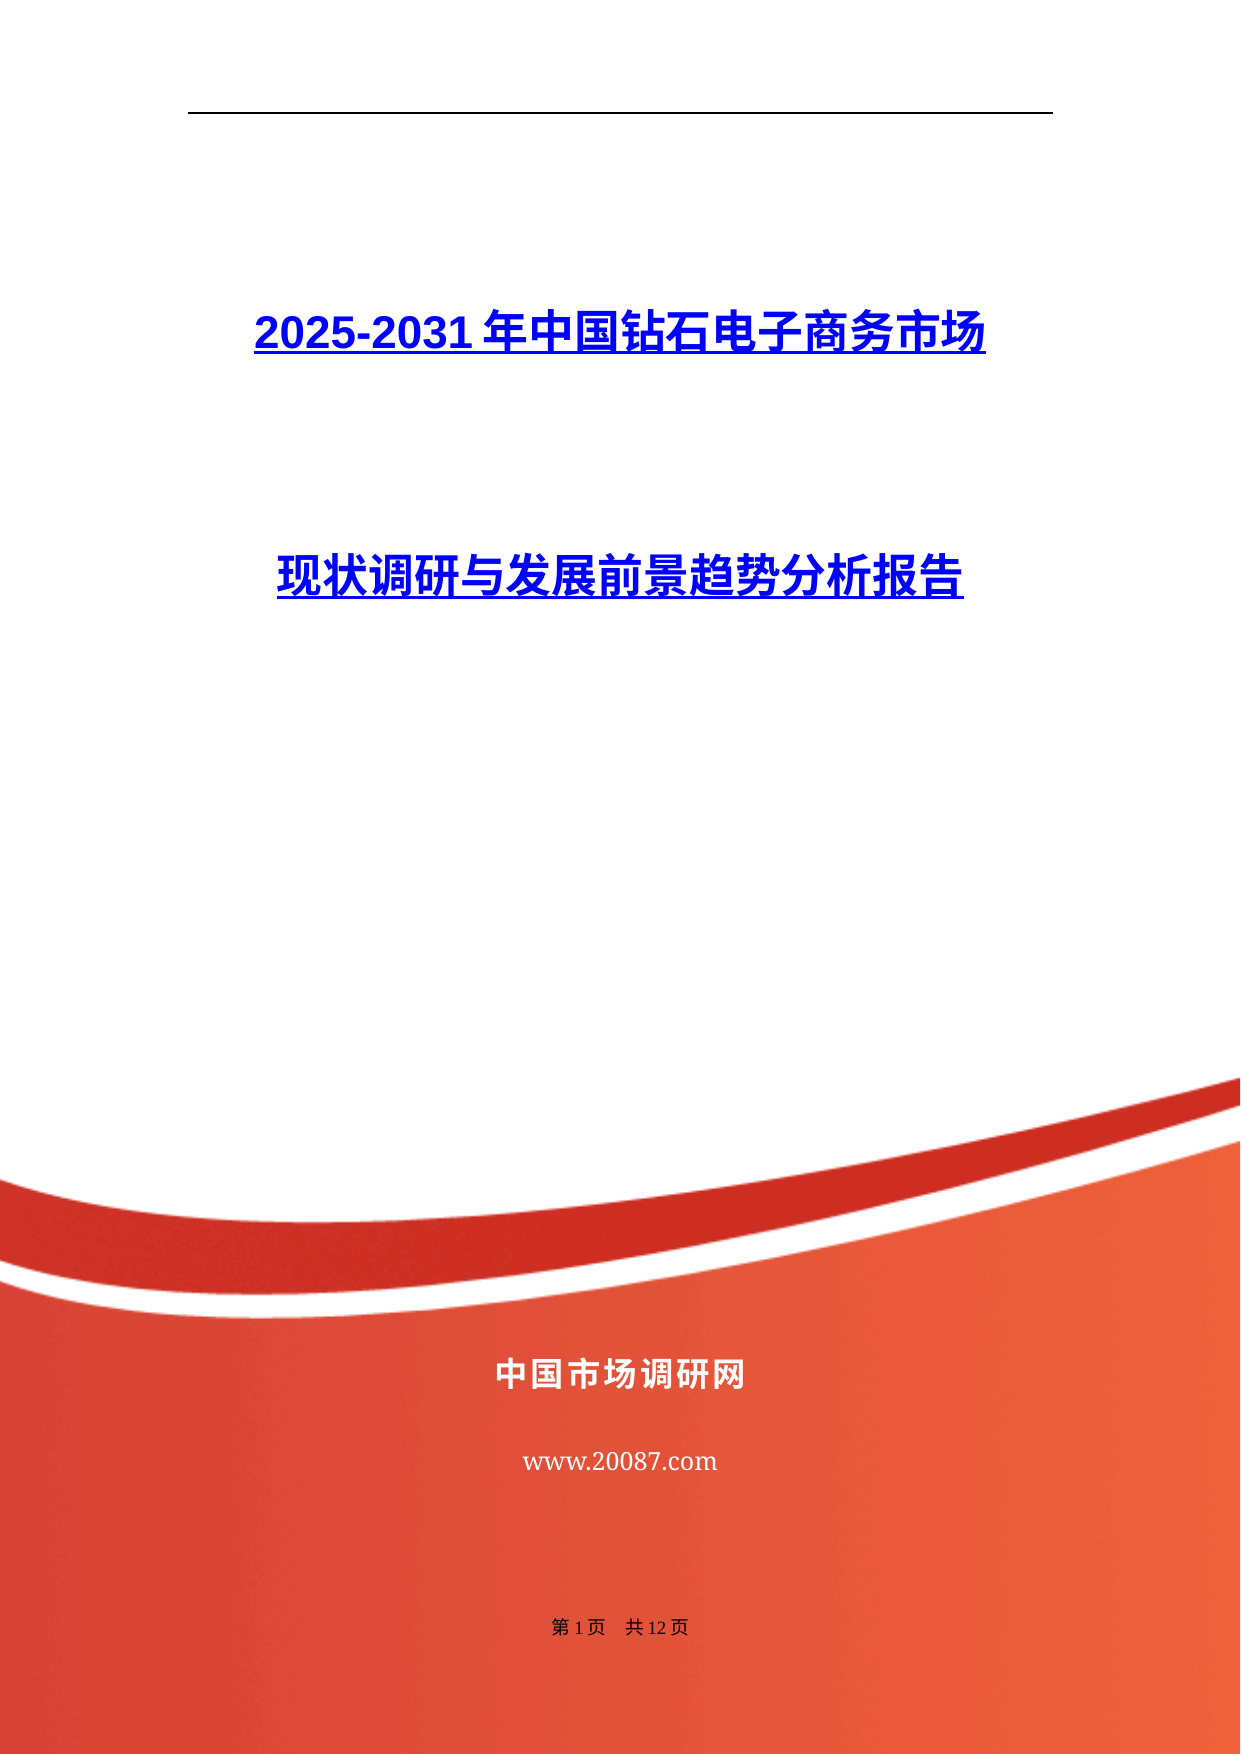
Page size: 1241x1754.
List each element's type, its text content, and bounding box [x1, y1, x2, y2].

text www.20087.com [187, 1428, 1053, 1493]
subtitle 中国市场调研网 [187, 1339, 1053, 1404]
picture [0, 1006, 1241, 1754]
table_header 2025-2031年中国钻石电子商务市场现状调研与发展前景趋势分析报告 [188, 207, 1053, 773]
